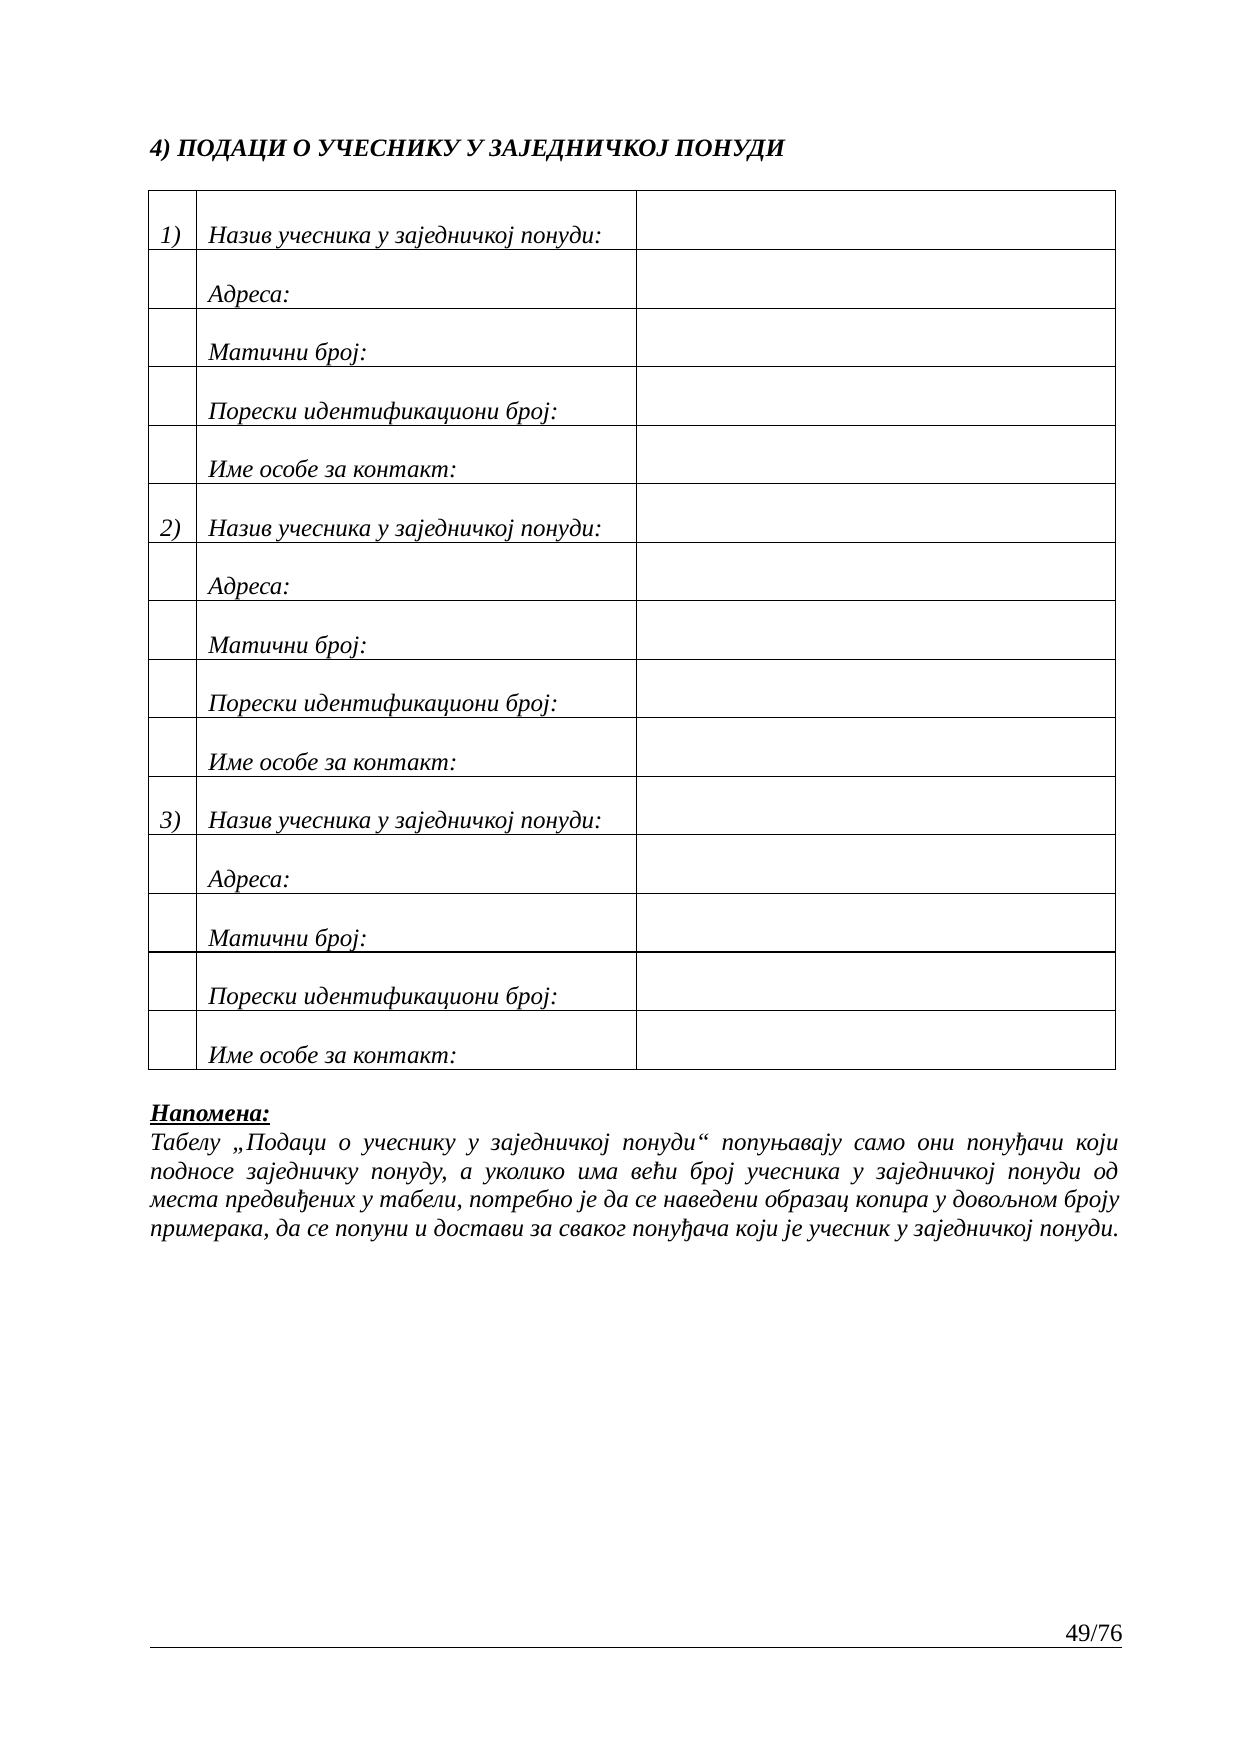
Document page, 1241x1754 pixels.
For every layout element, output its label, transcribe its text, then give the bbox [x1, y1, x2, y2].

table_cell Матични број: [197, 894, 636, 951]
table_cell Име особе за контакт: [197, 1011, 636, 1068]
table_cell [637, 484, 1115, 542]
table_cell [637, 777, 1115, 834]
table_cell [637, 718, 1115, 776]
table_cell [149, 601, 196, 659]
text Напомена: [150, 1098, 1122, 1127]
table_cell [149, 426, 196, 483]
table_cell [149, 835, 196, 893]
table_cell 2) [149, 484, 196, 542]
table_cell Адреса: [197, 250, 636, 307]
table_cell Порески идентификациони број: [197, 953, 636, 1010]
table_cell [149, 718, 196, 776]
table_cell Матични број: [197, 309, 636, 366]
table_cell Порески идентификациони број: [197, 367, 636, 424]
table_cell [637, 250, 1115, 307]
table_header [637, 191, 1115, 249]
table_cell Име особе за контакт: [197, 426, 636, 483]
table_cell Адреса: [197, 543, 636, 600]
table_cell Порески идентификациони број: [197, 660, 636, 717]
table_cell Назив учесника у заједничкој понуди: [197, 484, 636, 542]
table_cell [637, 1011, 1115, 1068]
table_cell [637, 601, 1115, 659]
table_cell [637, 835, 1115, 893]
table_cell [149, 543, 196, 600]
table_cell Адреса: [197, 835, 636, 893]
text 4) ПОДАЦИ О УЧЕСНИКУ У ЗАЈЕДНИЧКОЈ ПОНУДИ [150, 133, 1122, 162]
table_cell 3) [149, 777, 196, 834]
table_cell [149, 250, 196, 307]
table_cell [149, 367, 196, 424]
text Табелу „Подаци о учеснику у заједничкој понуди“ попуњавају само они понуђачи који подносе заједничку понуду, а уколико има већи број учесника у заједничкој понуди од места предвиђених у табели, потребно је да се наведени образац копира у довољном броју примерака, да се попуни и достави за сваког понуђача који је учесник у заједничкој понуди. [150, 1127, 1122, 1242]
table_header Назив учесника у заједничкој понуди: [197, 191, 636, 249]
table_cell [637, 953, 1115, 1010]
table_cell [637, 367, 1115, 424]
table_cell Име особе за контакт: [197, 718, 636, 776]
table_cell [149, 309, 196, 366]
table_cell [637, 894, 1115, 951]
table_cell [637, 543, 1115, 600]
table_cell [149, 894, 196, 951]
table_cell [637, 309, 1115, 366]
table_cell [637, 660, 1115, 717]
table_header 1) [149, 191, 196, 249]
table_cell [149, 1011, 196, 1068]
table_cell Матични број: [197, 601, 636, 659]
table_cell [149, 953, 196, 1010]
table_cell Назив учесника у заједничкој понуди: [197, 777, 636, 834]
table_cell [637, 426, 1115, 483]
table_cell [149, 660, 196, 717]
